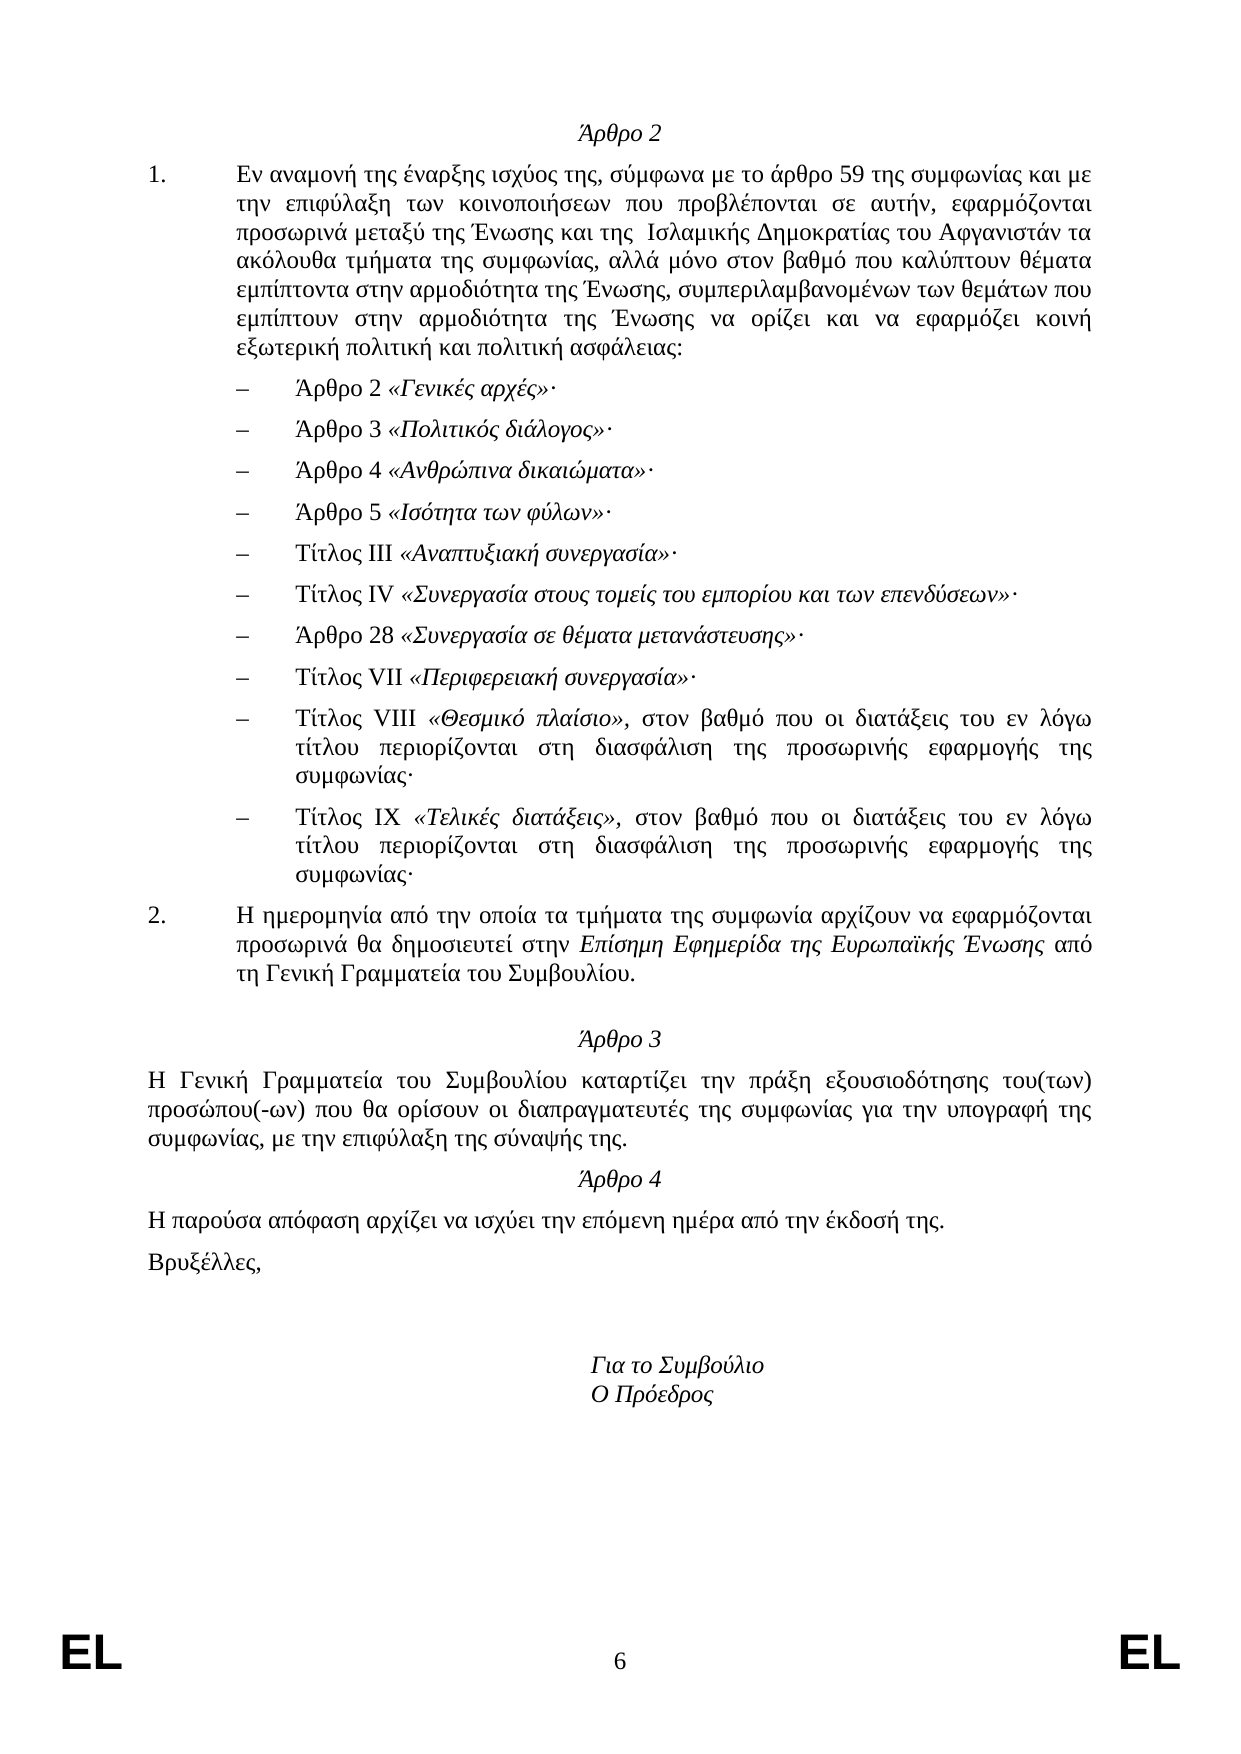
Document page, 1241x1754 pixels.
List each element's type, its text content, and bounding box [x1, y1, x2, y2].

text Η παρούσα απόφαση αρχίζει να ισχύει την επόμενη ημέρα από την έκδοσή της. [148, 1206, 1093, 1234]
text Ο Πρόεδρος [148, 1379, 1093, 1408]
text Άρθρο 3 [148, 1024, 1093, 1053]
text Η Γενική Γραμματεία του Συμβουλίου καταρτίζει την πράξη εξουσιοδότησης του(των) προσώπου(-ων) που θα ορίσουν οι διαπραγματευτές της συμφωνίας για την υπογραφή της συμφωνίας, με την επιφύλαξη της σύναψής της. [148, 1066, 1093, 1152]
list Τίτλος VIII «Θεσμικό πλαίσιο», στον βαθμό που οι διατάξεις του εν λόγω τίτλου περιορίζονται στη διασφάλιση της προσωρινής εφαρμογής της συμφωνίας· [236, 703, 1093, 789]
list Τίτλος III «Αναπτυξιακή συνεργασία»· [236, 538, 1093, 567]
text Για το Συμβούλιο [148, 1351, 1093, 1379]
list Άρθρο 4 «Ανθρώπινα δικαιώματα»· [236, 456, 1093, 484]
text Βρυξέλλες, [148, 1247, 1093, 1276]
list Τίτλος IX «Τελικές διατάξεις», στον βαθμό που οι διατάξεις του εν λόγω τίτλου περιορίζονται στη διασφάλιση της προσωρινής εφαρμογής της συμφωνίας· [236, 802, 1093, 888]
list Άρθρο 5 «Ισότητα των φύλων»· [236, 497, 1093, 526]
text 2. Η ημερομηνία από την οποία τα τμήματα της συμφωνία αρχίζουν να εφαρμόζονται προσωρινά θα δημοσιευτεί στην Επίσημη Εφημερίδα της Ευρωπαϊκής Ένωσης από τη Γενική Γραμματεία του Συμβουλίου. [148, 901, 1093, 987]
list Τίτλος VII «Περιφερειακή συνεργασία»· [236, 662, 1093, 691]
text 1. Εν αναμονή της έναρξης ισχύος της, σύμφωνα με το άρθρο 59 της συμφωνίας και με την επιφύλαξη των κοινοποιήσεων που προβλέπονται σε αυτήν, εφαρμόζονται προσωρινά μεταξύ της Ένωσης και της Ισλαμικής Δημοκρατίας του Αφγανιστάν τα ακόλουθα τμήματα της συμφωνίας, αλλά μόνο στον βαθμό που καλύπτουν θέματα εμπίπτοντα στην αρμοδιότητα της Ένωσης, συμπεριλαμβανομένων των θεμάτων που εμπίπτουν στην αρμοδιότητα της Ένωσης να ορίζει και να εφαρμόζει κοινή εξωτερική πολιτική και πολιτική ασφάλειας: [148, 159, 1093, 361]
list Άρθρο 28 «Συνεργασία σε θέματα μετανάστευσης»· [236, 621, 1093, 649]
list Τίτλος IV «Συνεργασία στους τομείς του εμπορίου και των επενδύσεων»· [236, 579, 1093, 608]
text Άρθρο 2 [148, 118, 1093, 147]
list Άρθρο 2 «Γενικές αρχές»· [236, 373, 1093, 402]
list Άρθρο 3 «Πολιτικός διάλογος»· [236, 414, 1093, 443]
text Άρθρο 4 [148, 1164, 1093, 1193]
